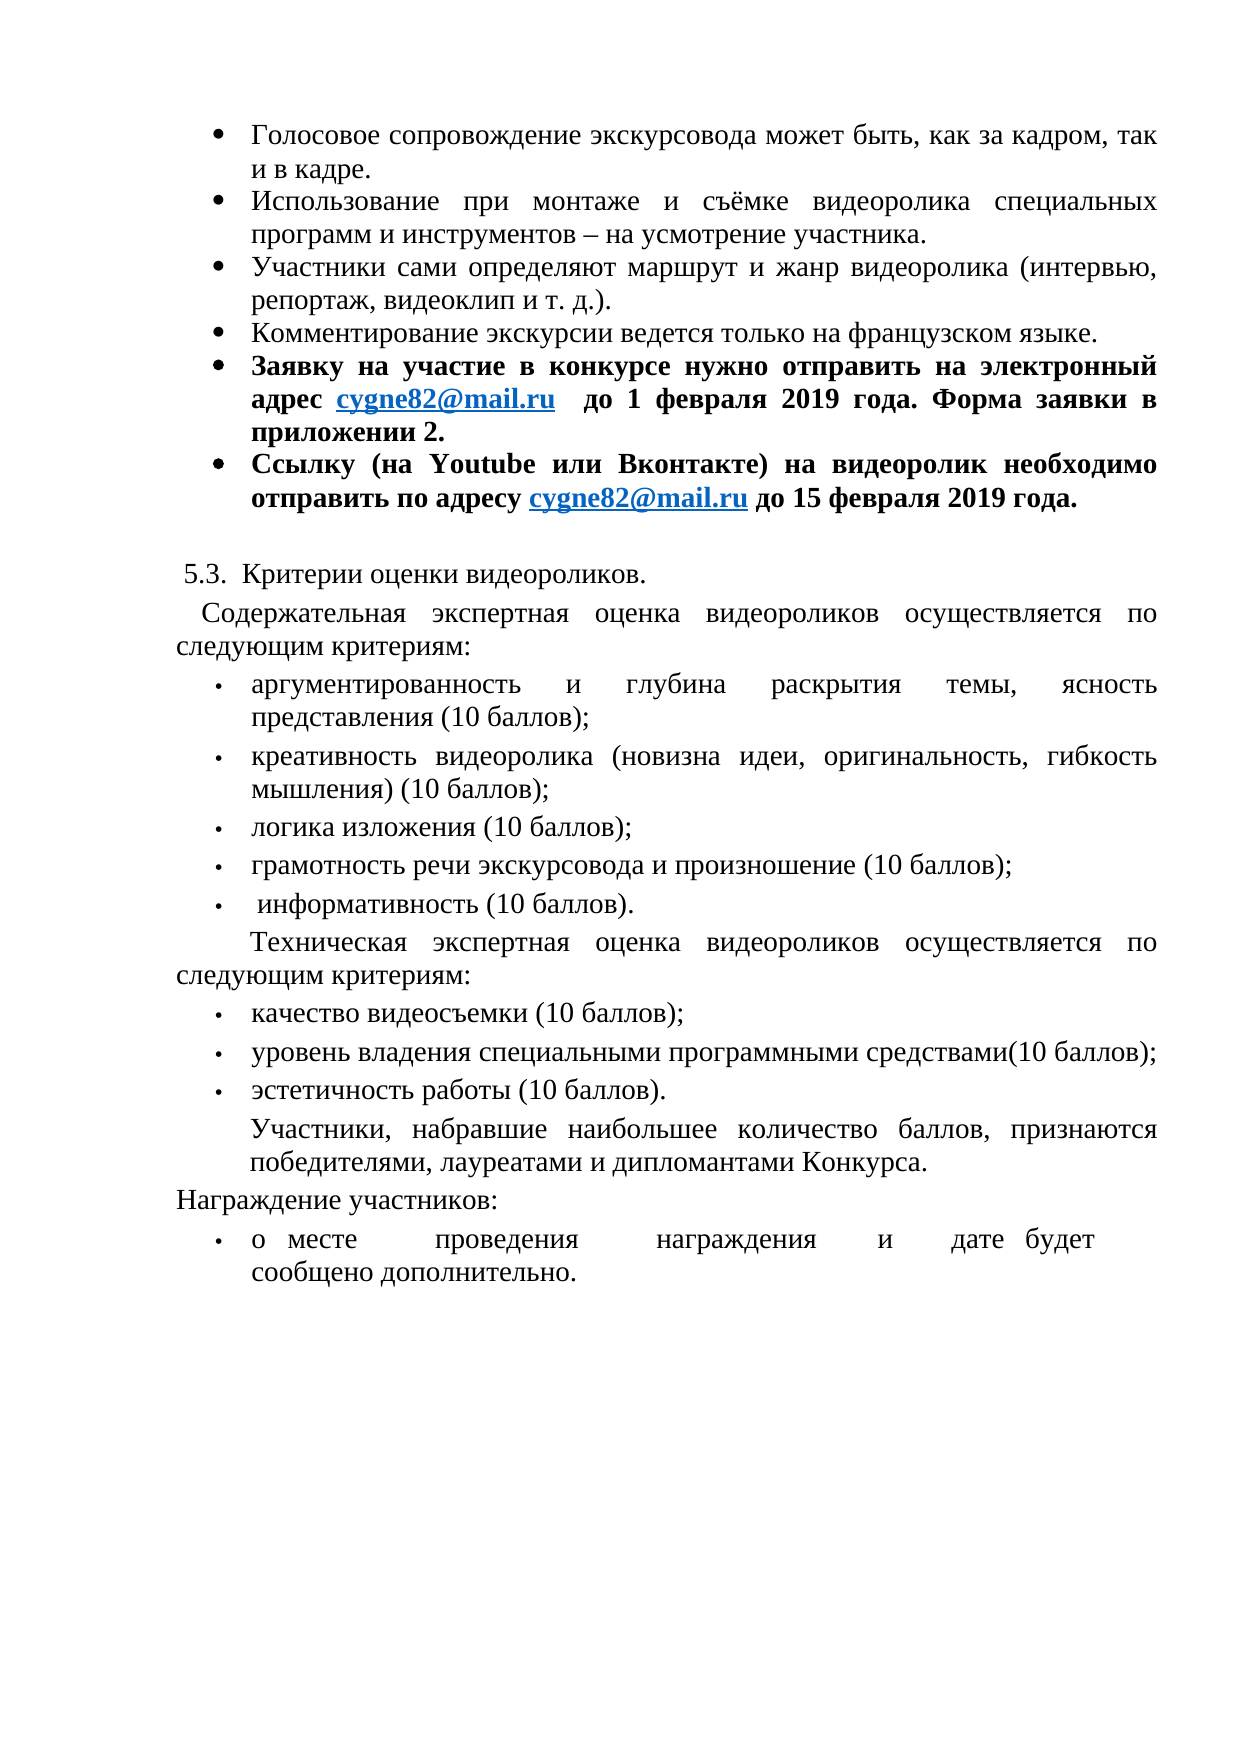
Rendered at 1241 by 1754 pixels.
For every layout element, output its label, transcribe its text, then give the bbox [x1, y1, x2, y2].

text Содержательная экспертная оценка видеороликов осуществляется по следующим критериям: [176, 596, 1158, 662]
list креативность видеоролика (новизна идеи, оригинальность, гибкость мышления) (10 баллов); [215, 739, 1158, 804]
list Участники сами определяют маршрут и жанр видеоролика (интервью, репортаж, видеоклип и т. д.). [213, 250, 1158, 316]
list грамотность речи экскурсовода и произношение (10 баллов); [215, 848, 1158, 881]
text Награждение участников: [176, 1183, 1158, 1216]
list Голосовое сопровождение экскурсовода может быть, как за кадром, так и в кадре. [213, 118, 1158, 184]
list уровень владения специальными программными средствами(10 баллов); [215, 1035, 1158, 1068]
list качество видеосъемки (10 баллов); [215, 997, 1158, 1029]
list логика изложения (10 баллов); [215, 810, 1158, 843]
list Использование при монтаже и съёмке видеоролика специальных программ и инструментов – на усмотрение участника. [213, 184, 1158, 250]
list Ссылку (на Youtube или Вконтакте) на видеоролик необходимо отправить по адресу cygne82@mail.ru до 15 февраля 2019 года. [213, 448, 1158, 513]
list Комментирование экскурсии ведется только на французском языке. [213, 316, 1158, 349]
list о месте проведения награждения и дате будет сообщено дополнительно. [215, 1222, 1158, 1287]
text Техническая экспертная оценка видеороликов осуществляется по следующим критериям: [176, 925, 1158, 991]
text 5.3. Критерии оценки видеороликов. [176, 557, 1158, 590]
text Участники, набравшие наибольшее количество баллов, признаются победителями, лауреатами и дипломантами Конкурса. [249, 1112, 1158, 1178]
list информативность (10 баллов). [215, 887, 1158, 920]
list эстетичность работы (10 баллов). [215, 1073, 1158, 1106]
list аргументированность и глубина раскрытия темы, ясность представления (10 баллов); [215, 667, 1158, 733]
list Заявку на участие в конкурсе нужно отправить на электронный адрес cygne82@mail.ru до 1 февраля 2019 года. Форма заявки в приложении 2. [213, 349, 1158, 448]
